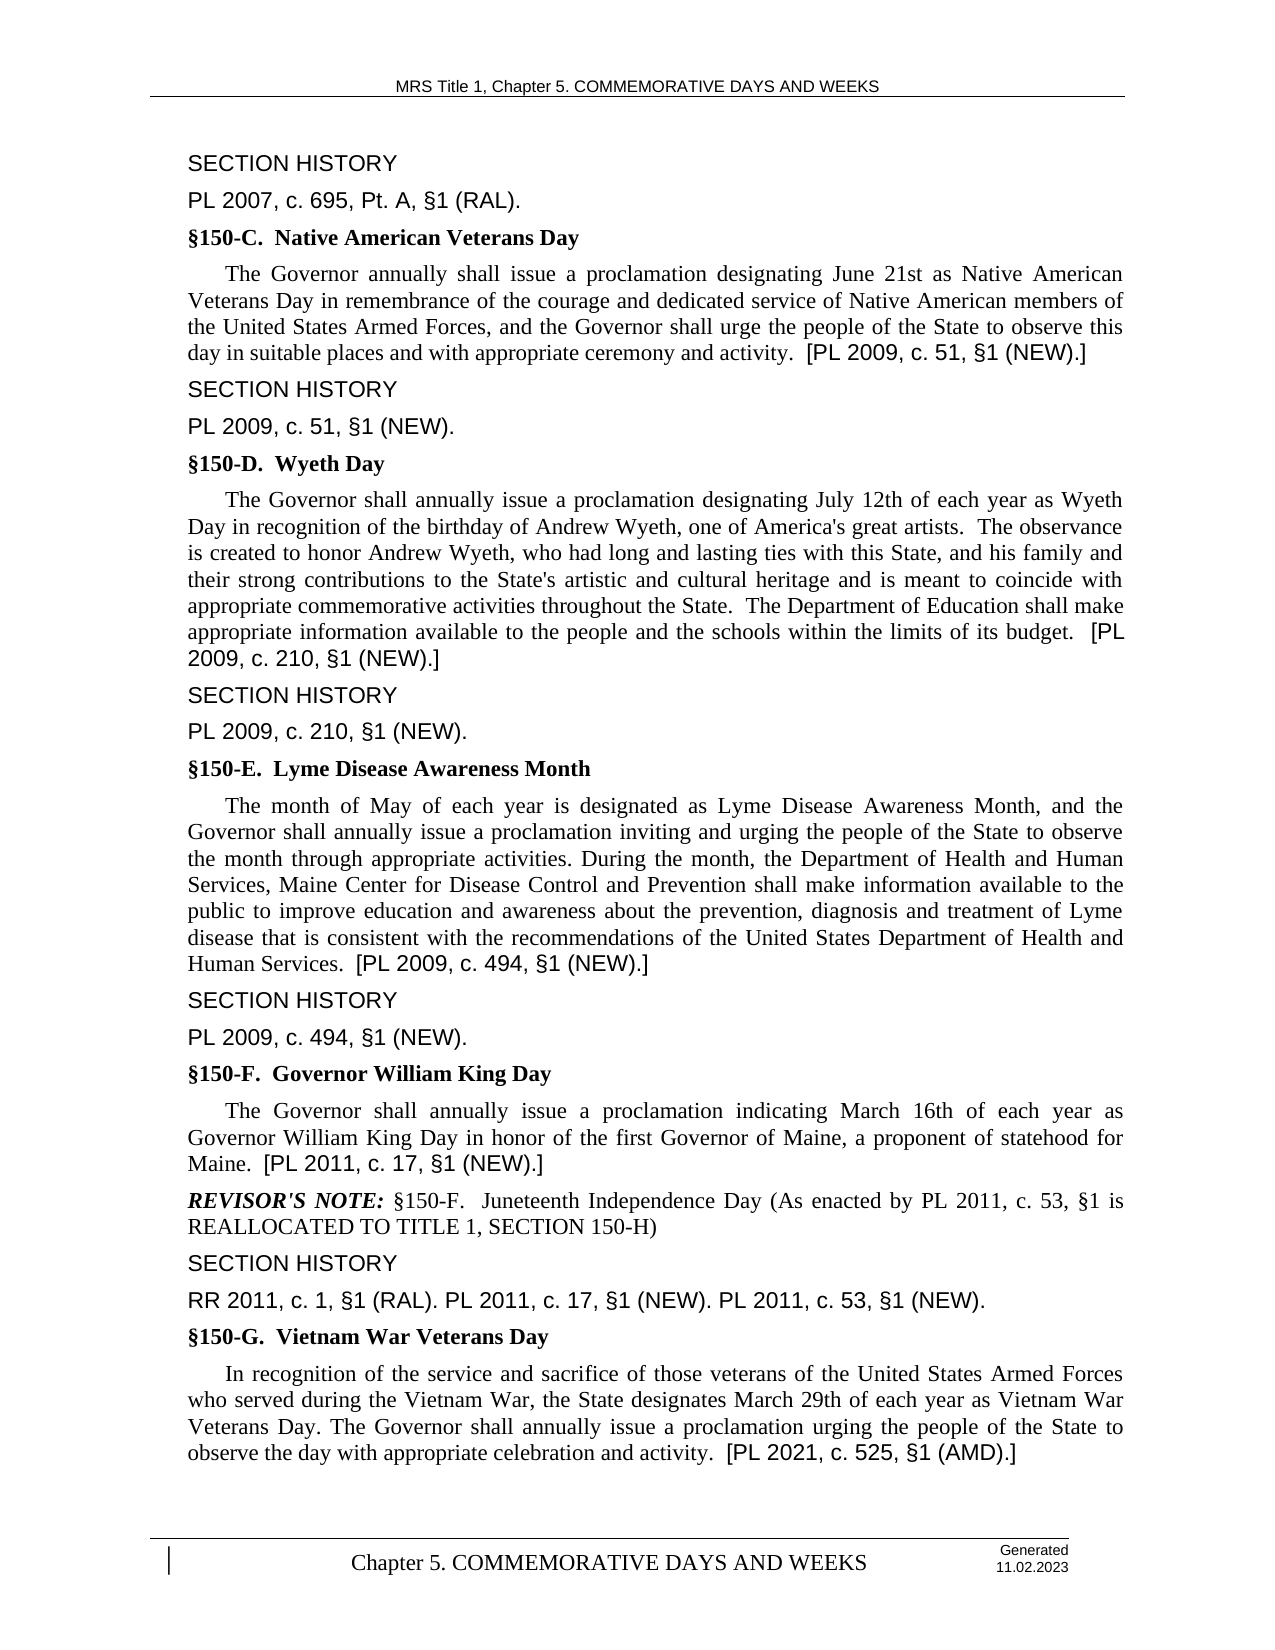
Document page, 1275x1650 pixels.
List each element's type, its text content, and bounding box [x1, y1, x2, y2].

text The month of May of each year is designated as Lyme Disease Awareness Month, and the Governor shall annually issue a proclamation inviting and urging the people of the State to observe the month through appropriate activities. During the month, the Department of Health and Human Services, Maine Center for Disease Control and Prevention shall make information available to the public to improve education and awareness about the prevention, diagnosis and treatment of Lyme disease that is consistent with the recommendations of the United States Department of Health and Human Services. [PL 2009, c. 494, §1 (NEW).] [187, 792, 1125, 976]
text SECTION HISTORY [187, 376, 1125, 403]
text PL 2009, c. 51, §1 (NEW). [187, 413, 1125, 439]
text SECTION HISTORY [187, 682, 1125, 708]
text PL 2009, c. 210, §1 (NEW). [187, 718, 1125, 745]
text The Governor annually shall issue a proclamation designating June 21st as Native American Veterans Day in remembrance of the courage and dedicated service of Native American members of the United States Armed Forces, and the Governor shall urge the people of the State to observe this day in suitable places and with appropriate ceremony and activity. [PL 2009, c. 51, §1 (NEW).] [187, 260, 1125, 366]
text In recognition of the service and sacrifice of those veterans of the United States Armed Forces who served during the Vietnam War, the State designates March 29th of each year as Vietnam War Veterans Day. The Governor shall annually issue a proclamation urging the people of the State to observe the day with appropriate celebration and activity. [PL 2021, c. 525, §1 (AMD).] [187, 1360, 1125, 1466]
text PL 2007, c. 695, Pt. A, §1 (RAL). [187, 187, 1125, 213]
text §150-E. Lyme Disease Awareness Month [187, 755, 1125, 781]
text SECTION HISTORY [187, 1250, 1125, 1276]
text §150-D. Wyeth Day [187, 450, 1125, 476]
text The Governor shall annually issue a proclamation indicating March 16th of each year as Governor William King Day in honor of the first Governor of Maine, a proponent of statehood for Maine. [PL 2011, c. 17, §1 (NEW).] [187, 1097, 1125, 1176]
text SECTION HISTORY [187, 150, 1125, 176]
text §150-F. Governor William King Day [187, 1060, 1125, 1087]
text §150-G. Vietnam War Veterans Day [187, 1323, 1125, 1350]
text RR 2011, c. 1, §1 (RAL). PL 2011, c. 17, §1 (NEW). PL 2011, c. 53, §1 (NEW). [187, 1287, 1125, 1313]
text §150-C. Native American Veterans Day [187, 223, 1125, 250]
text SECTION HISTORY [187, 987, 1125, 1013]
text PL 2009, c. 494, §1 (NEW). [187, 1024, 1125, 1050]
text The Governor shall annually issue a proclamation designating July 12th of each year as Wyeth Day in recognition of the birthday of Andrew Wyeth, one of America's great artists. The observance is created to honor Andrew Wyeth, who had long and lasting ties with this State, and his family and their strong contributions to the State's artistic and cultural heritage and is meant to coincide with appropriate commemorative activities throughout the State. The Department of Education shall make appropriate information available to the people and the schools within the limits of its budget. [PL 2009, c. 210, §1 (NEW).] [187, 487, 1125, 671]
text Revisor's Note: §150-F. Juneteenth Independence Day (As enacted by PL 2011, c. 53, §1 is REALLOCATED TO TITLE 1, SECTION 150-H) [187, 1187, 1125, 1239]
